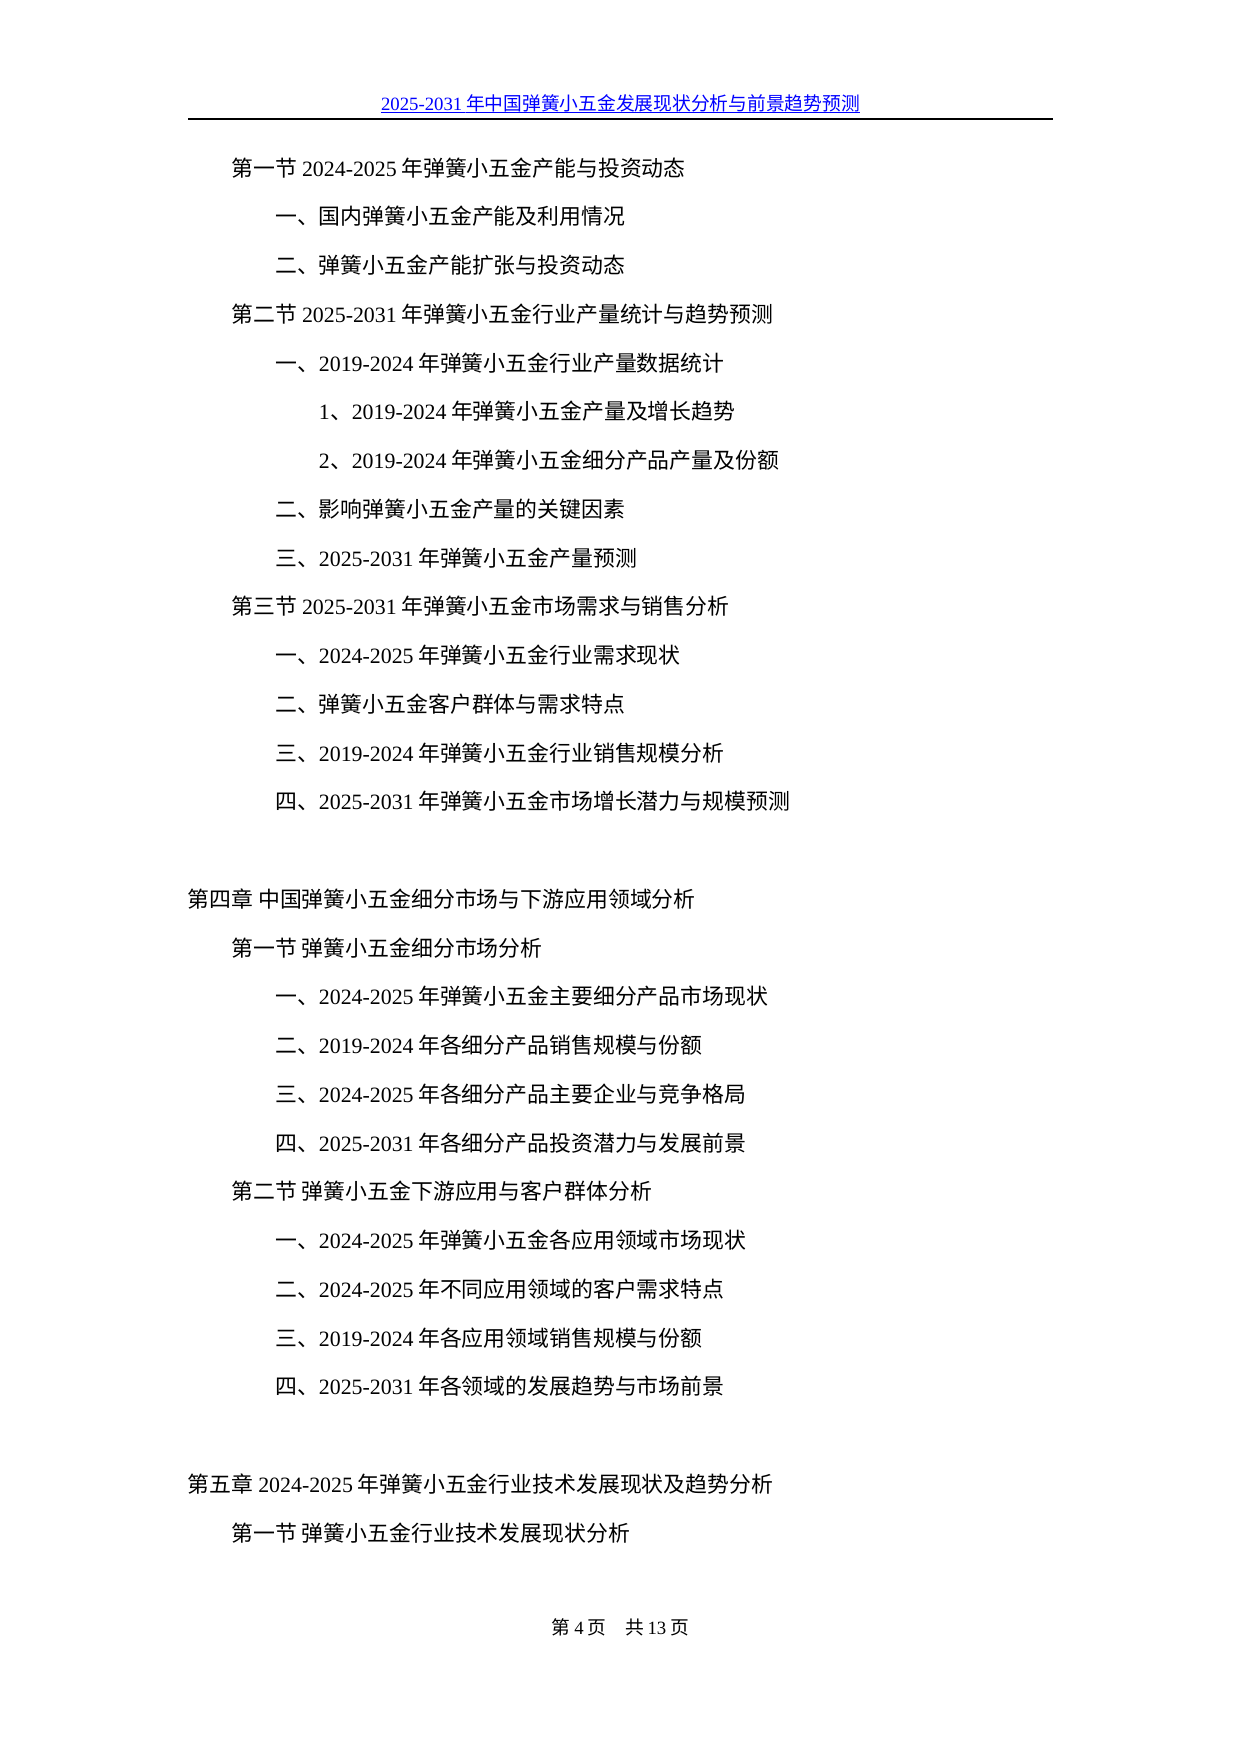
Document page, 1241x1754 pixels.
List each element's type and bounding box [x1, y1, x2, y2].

text [187, 150, 1053, 1548]
